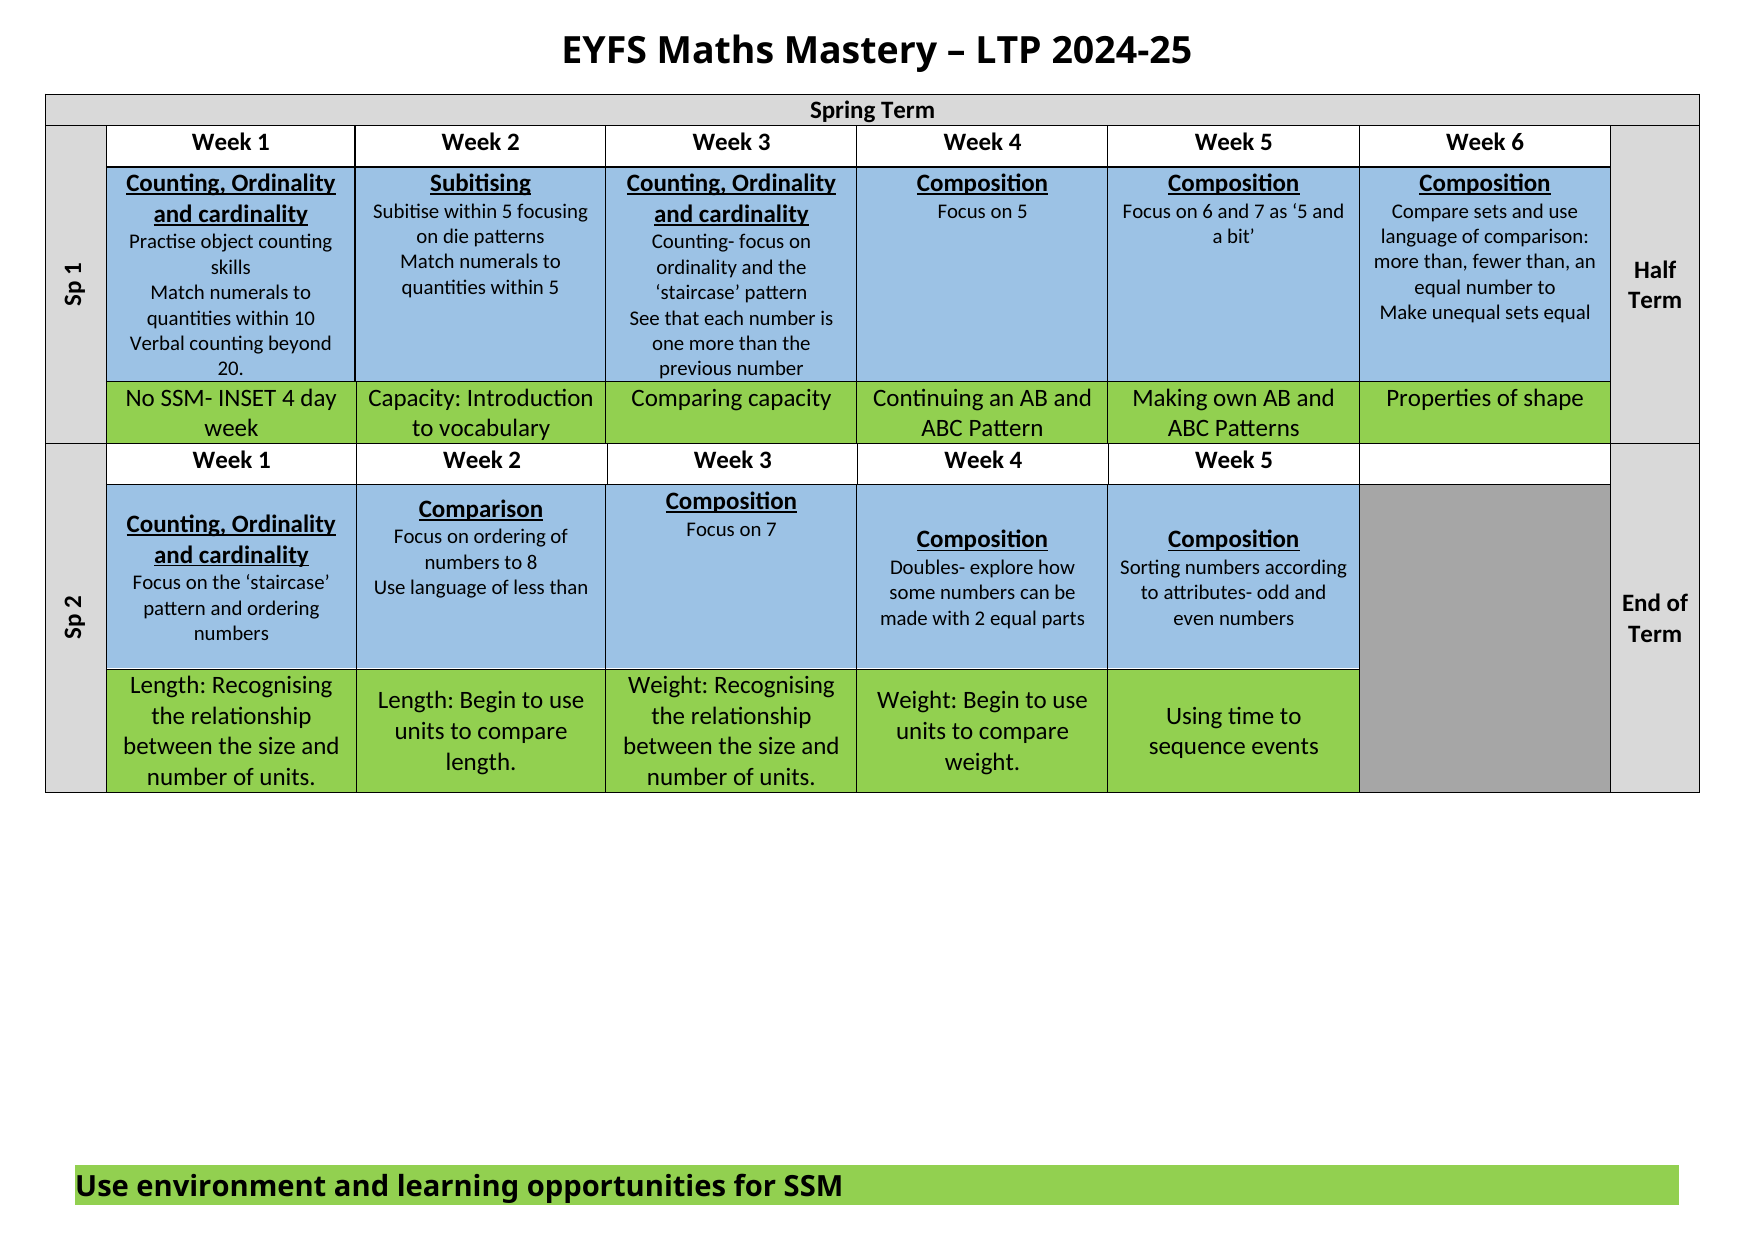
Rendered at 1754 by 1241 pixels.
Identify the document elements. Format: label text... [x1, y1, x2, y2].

table_cell Week 3 [608, 444, 857, 484]
table_cell Half Term [1611, 126, 1699, 443]
table_cell Sp 2 [46, 444, 106, 792]
table_cell Week 4 [858, 444, 1108, 484]
table_cell Composition Doubles- explore how some numbers can be made with 2 equal parts [857, 485, 1107, 668]
table_cell Using time to sequence events [1108, 670, 1359, 792]
table_cell Capacity: Introduction to vocabulary [357, 382, 605, 443]
table_cell Counting, Ordinality and cardinality Practise object counting skills Match numerals to quantities within 10 Verbal counting beyond 20. [107, 168, 354, 381]
table_cell End of Term [1611, 444, 1699, 792]
table_cell Subitising Subitise within 5 focusing on die patterns Match numerals to quantities within 5 [356, 168, 605, 381]
table_cell Counting, Ordinality and cardinality Focus on the ‘staircase’ pattern and ordering numbers [107, 485, 356, 668]
table_cell Continuing an AB and ABC Pattern [857, 382, 1107, 443]
table_cell Week 3 [606, 126, 856, 166]
table_cell Week 4 [857, 126, 1107, 166]
table_cell Week 2 [357, 444, 607, 484]
table_cell Week 5 [1108, 126, 1359, 166]
table_cell Sp 1 [46, 126, 106, 443]
table_cell Comparing capacity [606, 382, 856, 443]
table_cell Length: Recognising the relationship between the size and number of units. [107, 670, 356, 792]
table_cell Week 2 [356, 126, 605, 166]
table_header Spring Term [46, 95, 1699, 125]
table_cell Composition Sorting numbers according to attributes- odd and even numbers [1108, 485, 1359, 668]
table_cell Composition Focus on 7 [606, 485, 856, 668]
table_cell Week 6 [1360, 126, 1610, 166]
table_cell Counting, Ordinality and cardinality Counting- focus on ordinality and the ‘staircase’ pattern See that each number is one more than the previous number [606, 168, 856, 381]
table_cell [1360, 444, 1610, 484]
table_cell No SSM- INSET 4 day week [107, 382, 356, 443]
table_cell Week 1 [107, 126, 354, 166]
table_cell Making own AB and ABC Patterns [1108, 382, 1359, 443]
table_cell Properties of shape [1360, 382, 1610, 443]
table_cell Week 5 [1109, 444, 1359, 484]
table_cell [1360, 485, 1610, 792]
table_cell Composition Focus on 5 [857, 168, 1107, 381]
table_cell Composition Focus on 6 and 7 as ‘5 and a bit’ [1108, 168, 1359, 381]
table_cell Weight: Begin to use units to compare weight. [857, 670, 1107, 792]
table_cell Length: Begin to use units to compare length. [357, 670, 605, 792]
table_cell Comparison Focus on ordering of numbers to 8 Use language of less than [357, 485, 605, 668]
table_cell Composition Compare sets and use language of comparison: more than, fewer than, an equal number to Make unequal sets equal [1360, 168, 1610, 381]
table_cell Week 1 [107, 444, 356, 484]
table_cell Weight: Recognising the relationship between the size and number of units. [606, 670, 856, 792]
